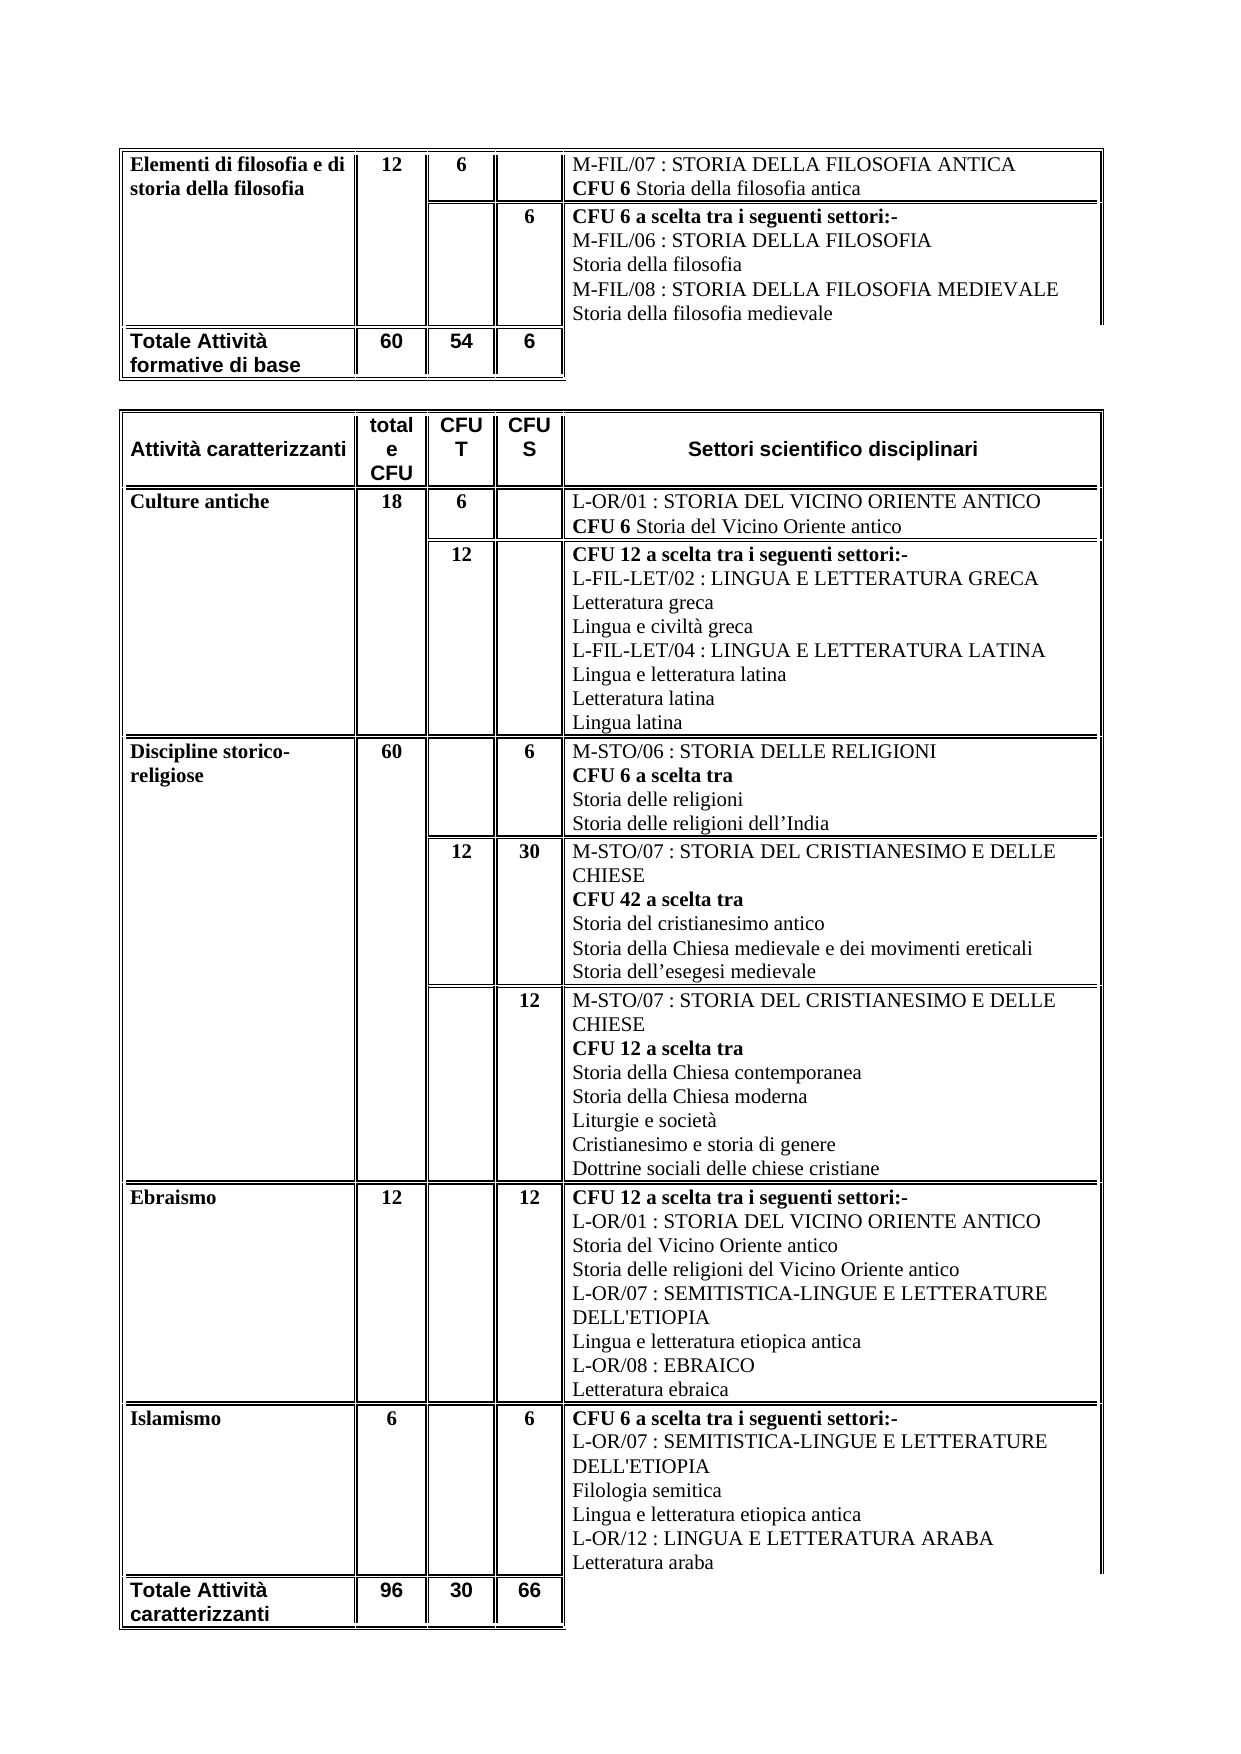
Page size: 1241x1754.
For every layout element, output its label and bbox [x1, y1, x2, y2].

table_header [118, 149, 1102, 409]
table_header [120, 411, 1102, 1630]
